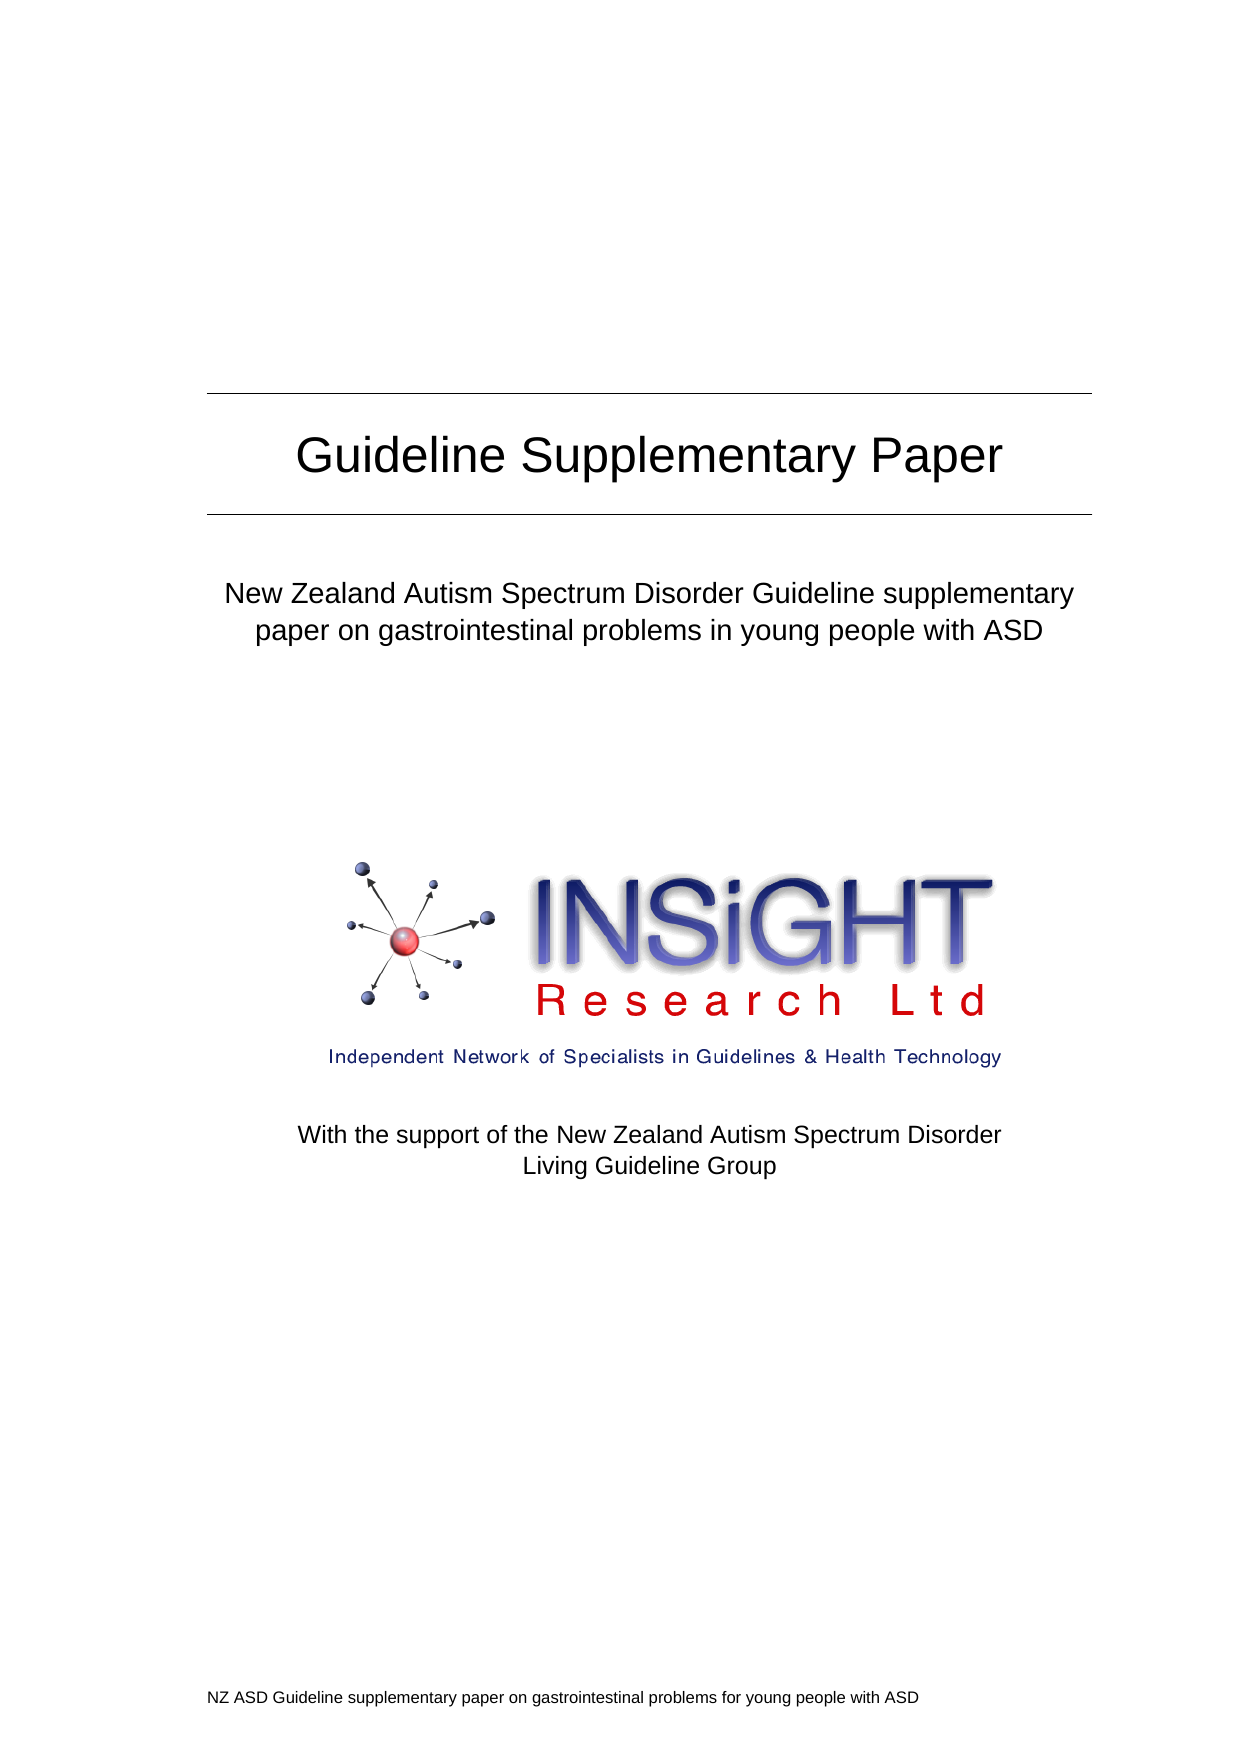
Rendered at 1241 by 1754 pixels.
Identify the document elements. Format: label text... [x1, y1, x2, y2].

text Guideline Supplementary Paper [207, 394, 1092, 514]
text New Zealand Autism Spectrum Disorder Guideline supplementary paper on gastrointestinal problems in young people with ASD [207, 576, 1092, 647]
text With the support of the New Zealand Autism Spectrum Disorder [207, 1120, 1092, 1148]
picture [287, 836, 1013, 1086]
text Living Guideline Group [207, 1151, 1092, 1180]
